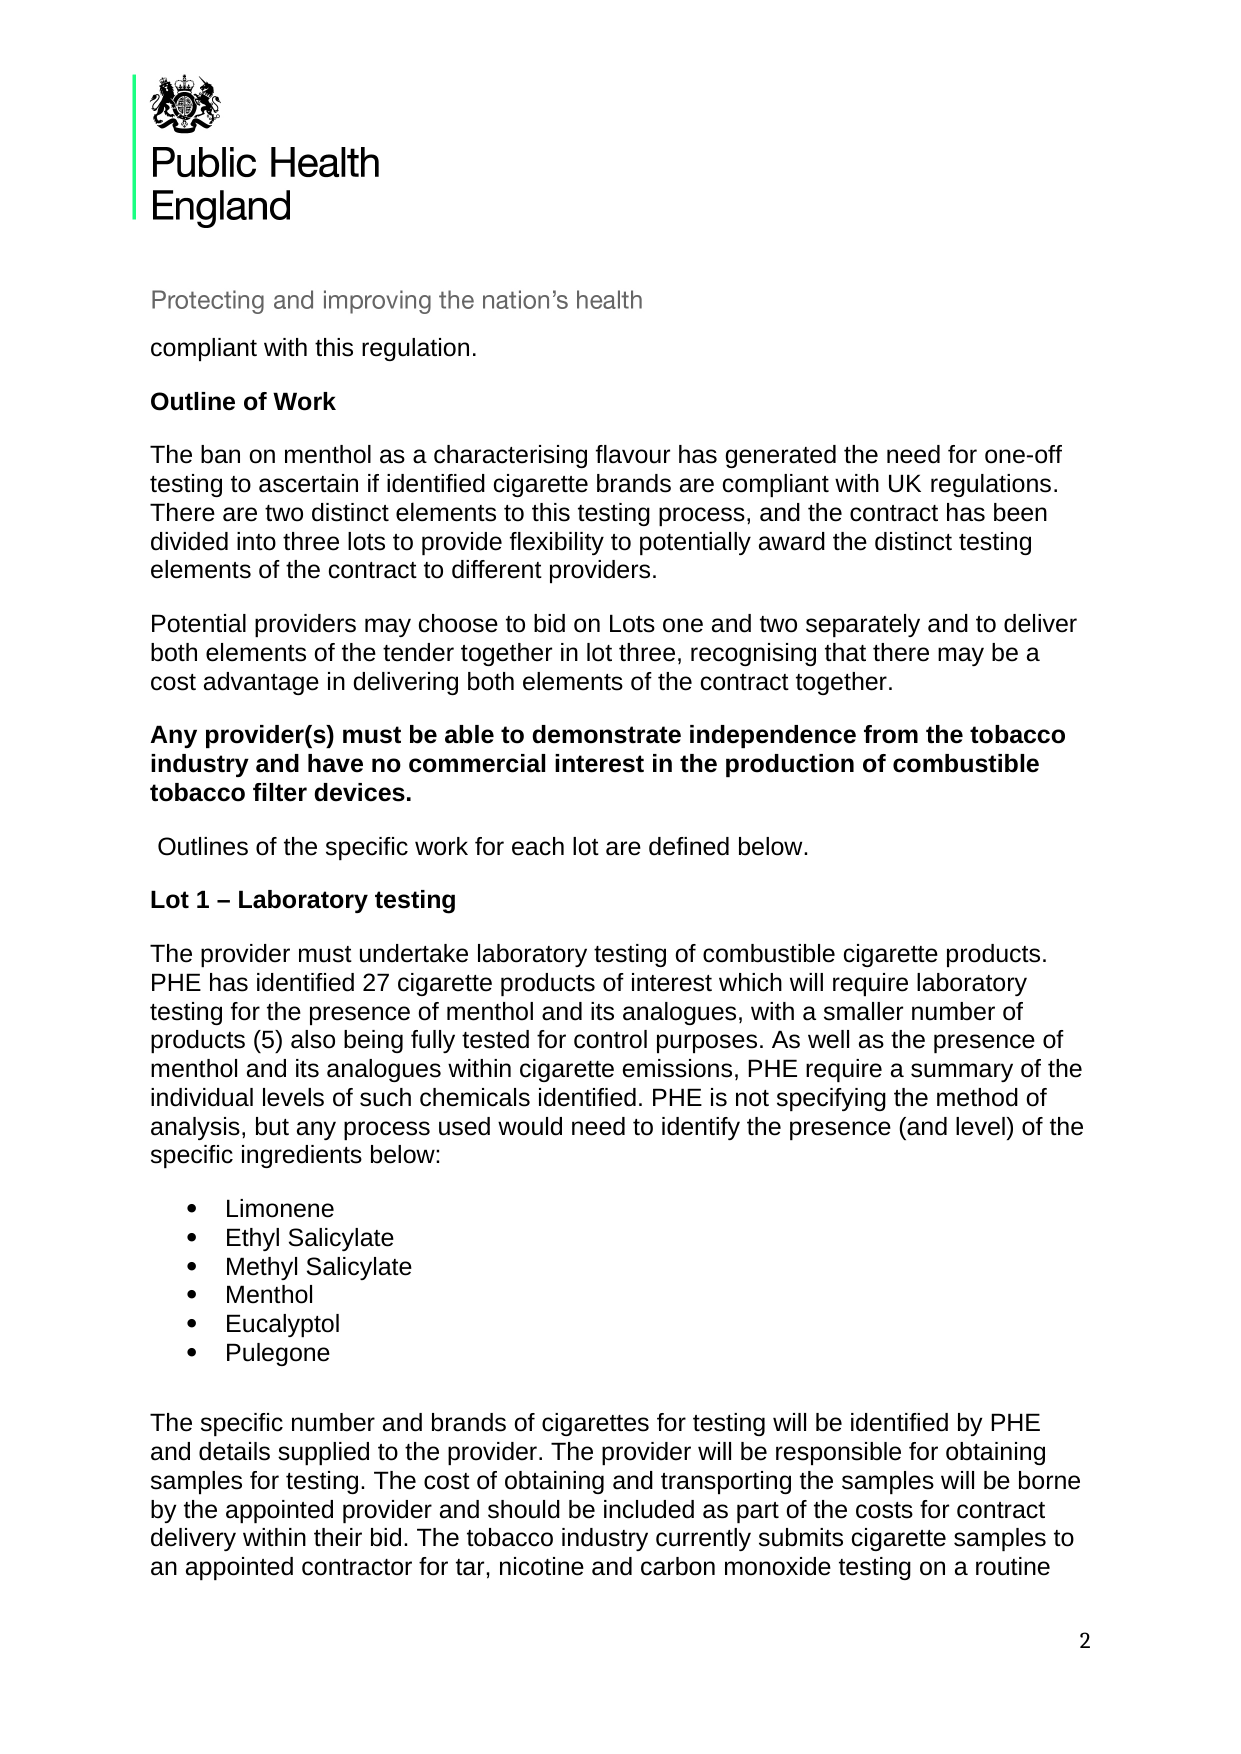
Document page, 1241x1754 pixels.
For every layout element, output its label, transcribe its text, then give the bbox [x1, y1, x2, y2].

list Limonene [187, 1194, 1090, 1223]
text The ban on menthol as a characterising flavour has generated the need for one-off testing to ascertain if identified cigarette brands are compliant with UK regulations. There are two distinct elements to this testing process, and the contract has been divided into three lots to provide flexibility to potentially award the distinct testing elements of the contract to different providers. [150, 440, 1090, 584]
list Pulegone [187, 1338, 1090, 1367]
text Potential providers may choose to bid on Lots one and two separately and to deliver both elements of the tender together in lot three, recognising that there may be a cost advantage in delivering both elements of the contract together. [150, 609, 1090, 695]
list Ethyl Salicylate [187, 1223, 1090, 1252]
picture [43, 3, 711, 333]
text Outlines of the specific work for each lot are defined below. [150, 831, 1090, 860]
text Outline of Work [150, 386, 1090, 415]
list Menthol [187, 1281, 1090, 1309]
text Any provider(s) must be able to demonstrate independence from the tobacco industry and have no commercial interest in the production of combustible tobacco filter devices. [150, 720, 1090, 806]
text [150, 1408, 1090, 1581]
text The provider must undertake laboratory testing of combustible cigarette products. PHE has identified 27 cigarette products of interest which will require laboratory testing for the presence of menthol and its analogues, with a smaller number of products (5) also being fully tested for control purposes. As well as the presence of menthol and its analogues within cigarette emissions, PHE require a summary of the individual levels of such chemicals identified. PHE is not specifying the method of analysis, but any process used would need to identify the presence (and level) of the specific ingredients below: [150, 939, 1090, 1169]
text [150, 133, 1090, 361]
list Methyl Salicylate [187, 1252, 1090, 1281]
text Lot 1 – Laboratory testing [150, 885, 1090, 914]
list Eucalyptol [187, 1309, 1090, 1338]
